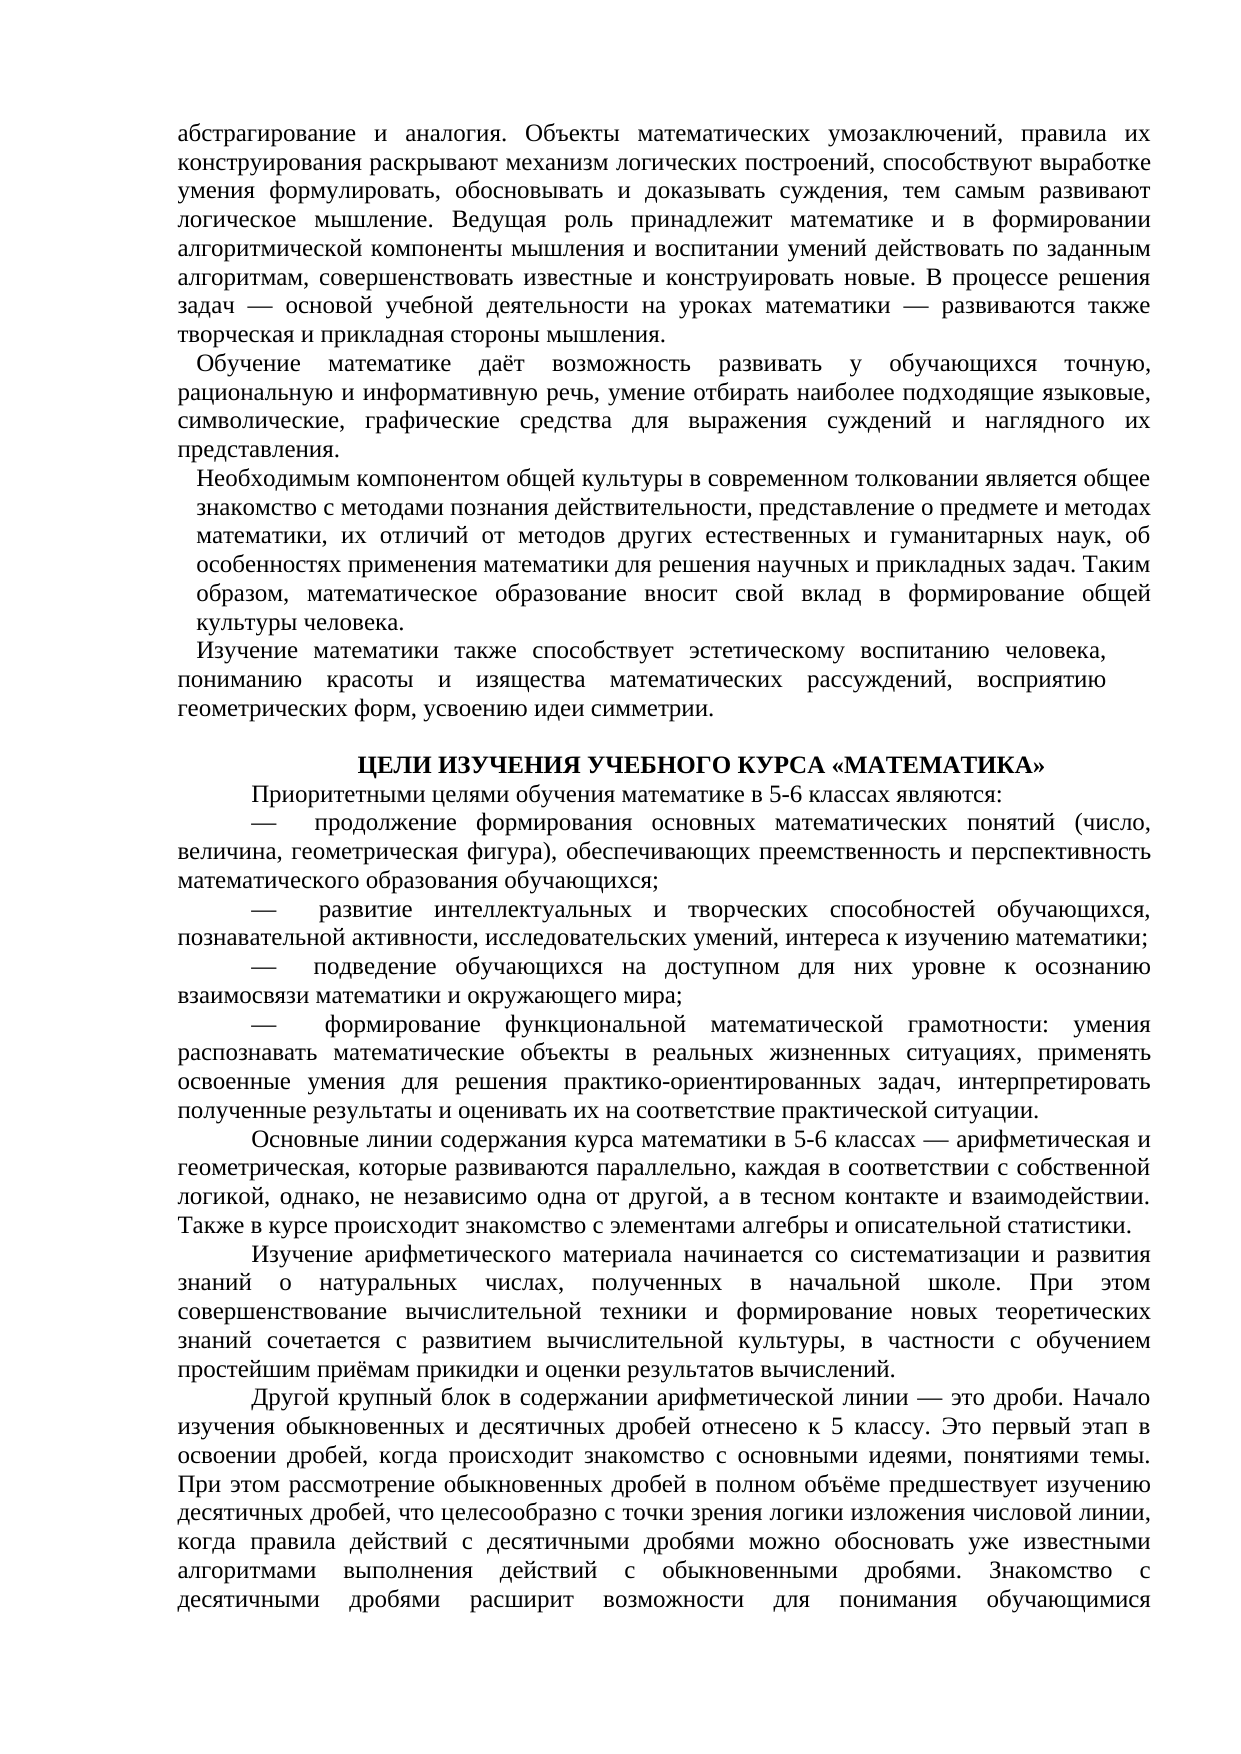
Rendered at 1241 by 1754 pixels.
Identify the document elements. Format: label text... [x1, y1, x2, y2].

text — развитие интеллектуальных и творческих способностей обучающихся, познавательной активности, исследовательских умений, интереса к изучению математики; [177, 894, 1152, 951]
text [177, 1382, 1152, 1612]
text Основные линии содержания курса математики в 5-6 классах — арифметическая и геометрическая, которые развиваются параллельно, каждая в соответствии с собственной логикой, однако, не независимо одна от другой, а в тесном контакте и взаимодействии. Также в курсе происходит знакомство с элементами алгебры и описательной статистики. [177, 1124, 1152, 1239]
text Обучение математике даёт возможность развивать у обучающихся точную, рациональную и информативную речь, умение отбирать наиболее подходящие языковые, символические, графические средства для выражения суждений и наглядного их представления. [177, 348, 1152, 463]
text — продолжение формирования основных математических понятий (число, величина, геометрическая фигура), обеспечивающих преемственность и перспективность математического образования обучающихся; [177, 807, 1152, 894]
text — подведение обучающихся на доступном для них уровне к осознанию взаимосвязи математики и окружающего мира; [177, 951, 1152, 1009]
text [177, 118, 1152, 348]
text Изучение арифметического материала начинается со систематизации и развития знаний о натуральных числах, полученных в начальной школе. При этом совершенствование вычислительной техники и формирование новых теоретических знаний сочетается с развитием вычислительной культуры, в частности с обучением простейшим приёмам прикидки и оценки результатов вычислений. [177, 1239, 1152, 1382]
text Приоритетными целями обучения математике в 5-6 классах являются: [177, 779, 1152, 807]
text — формирование функциональной математической грамотности: умения распознавать математические объекты в реальных жизненных ситуациях, применять освоенные умения для решения практико-ориентированных задач, интерпретировать полученные результаты и оценивать их на соответствие практической ситуации. [177, 1009, 1152, 1124]
text Изучение математики также способствует эстетическому воспитанию человека, пониманию красоты и изящества математических рассуждений, восприятию геометрических форм, усвоению идеи симметрии. [177, 636, 1107, 722]
text Необходимым компонентом общей культуры в современном толковании является общее знакомство с методами познания действительности, представление о предмете и методах математики, их отличий от методов других естественных и гуманитарных наук, об особенностях применения математики для решения научных и прикладных задач. Таким образом, математическое образование вносит свой вклад в формирование общей культуры человека. [196, 463, 1152, 636]
text ЦЕЛИ ИЗУЧЕНИЯ УЧЕБНОГО КУРСА «МАТЕМАТИКА» [177, 750, 1152, 779]
